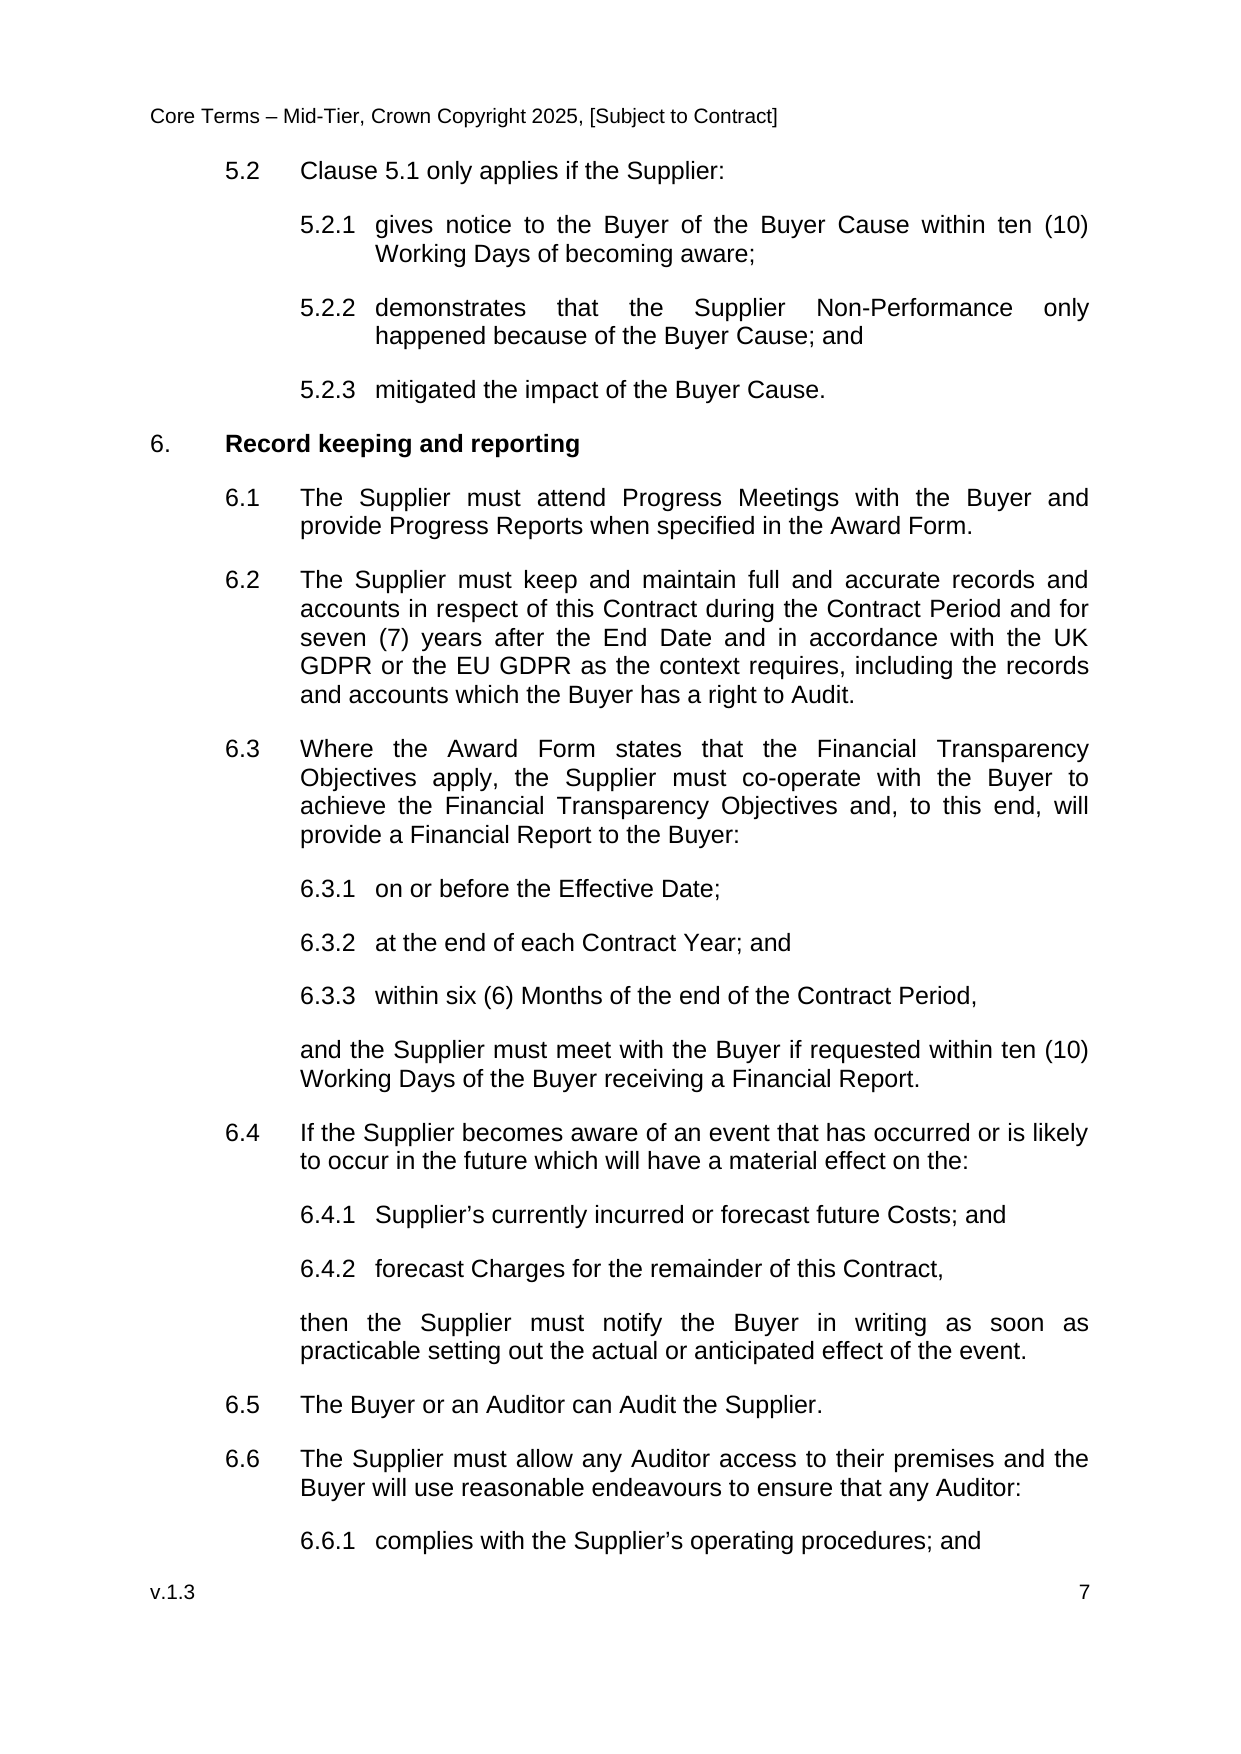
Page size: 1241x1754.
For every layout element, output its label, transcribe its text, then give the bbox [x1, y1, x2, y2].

text mitigated the impact of the Buyer Cause. [300, 375, 1090, 404]
text The Supplier must keep and maintain full and accurate records and accounts in respect of this Contract during the Contract Period and for seven (7) years after the End Date and in accordance with the UK GDPR or the EU GDPR as the context requires, including the records and accounts which the Buyer has a right to Audit. [225, 565, 1090, 709]
text Where the Award Form states that the Financial Transparency Objectives apply, the Supplier must co-operate with the Buyer to achieve the Financial Transparency Objectives and, to this end, will provide a Financial Report to the Buyer: [225, 734, 1090, 849]
text complies with the Supplier’s operating procedures; and [300, 1526, 1090, 1555]
text The Supplier must attend Progress Meetings with the Buyer and provide Progress Reports when specified in the Award Form. [225, 483, 1090, 540]
text The Supplier must allow any Auditor access to their premises and the Buyer will use reasonable endeavours to ensure that any Auditor: [225, 1444, 1090, 1501]
subtitle Record keeping and reporting [150, 429, 1090, 458]
text then the Supplier must notify the Buyer in writing as soon as practicable setting out the actual or anticipated effect of the event. [300, 1308, 1090, 1365]
text If the Supplier becomes aware of an event that has occurred or is likely to occur in the future which will have a material effect on the: [225, 1118, 1090, 1175]
text The Buyer or an Auditor can Audit the Supplier. [225, 1390, 1090, 1419]
text Clause 5.1 only applies if the Supplier: [225, 156, 1090, 185]
text on or before the Effective Date; [300, 874, 1090, 903]
text within six (6) Months of the end of the Contract Period, [300, 981, 1090, 1010]
text at the end of each Contract Year; and [300, 928, 1090, 956]
text forecast Charges for the remainder of this Contract, [300, 1254, 1090, 1283]
text and the Supplier must meet with the Buyer if requested within ten (10) Working Days of the Buyer receiving a Financial Report. [300, 1035, 1090, 1093]
text gives notice to the Buyer of the Buyer Cause within ten (10) Working Days of becoming aware; [300, 210, 1090, 268]
text Supplier’s currently incurred or forecast future Costs; and [300, 1200, 1090, 1229]
text demonstrates that the Supplier Non-Performance only happened because of the Buyer Cause; and [300, 293, 1090, 350]
